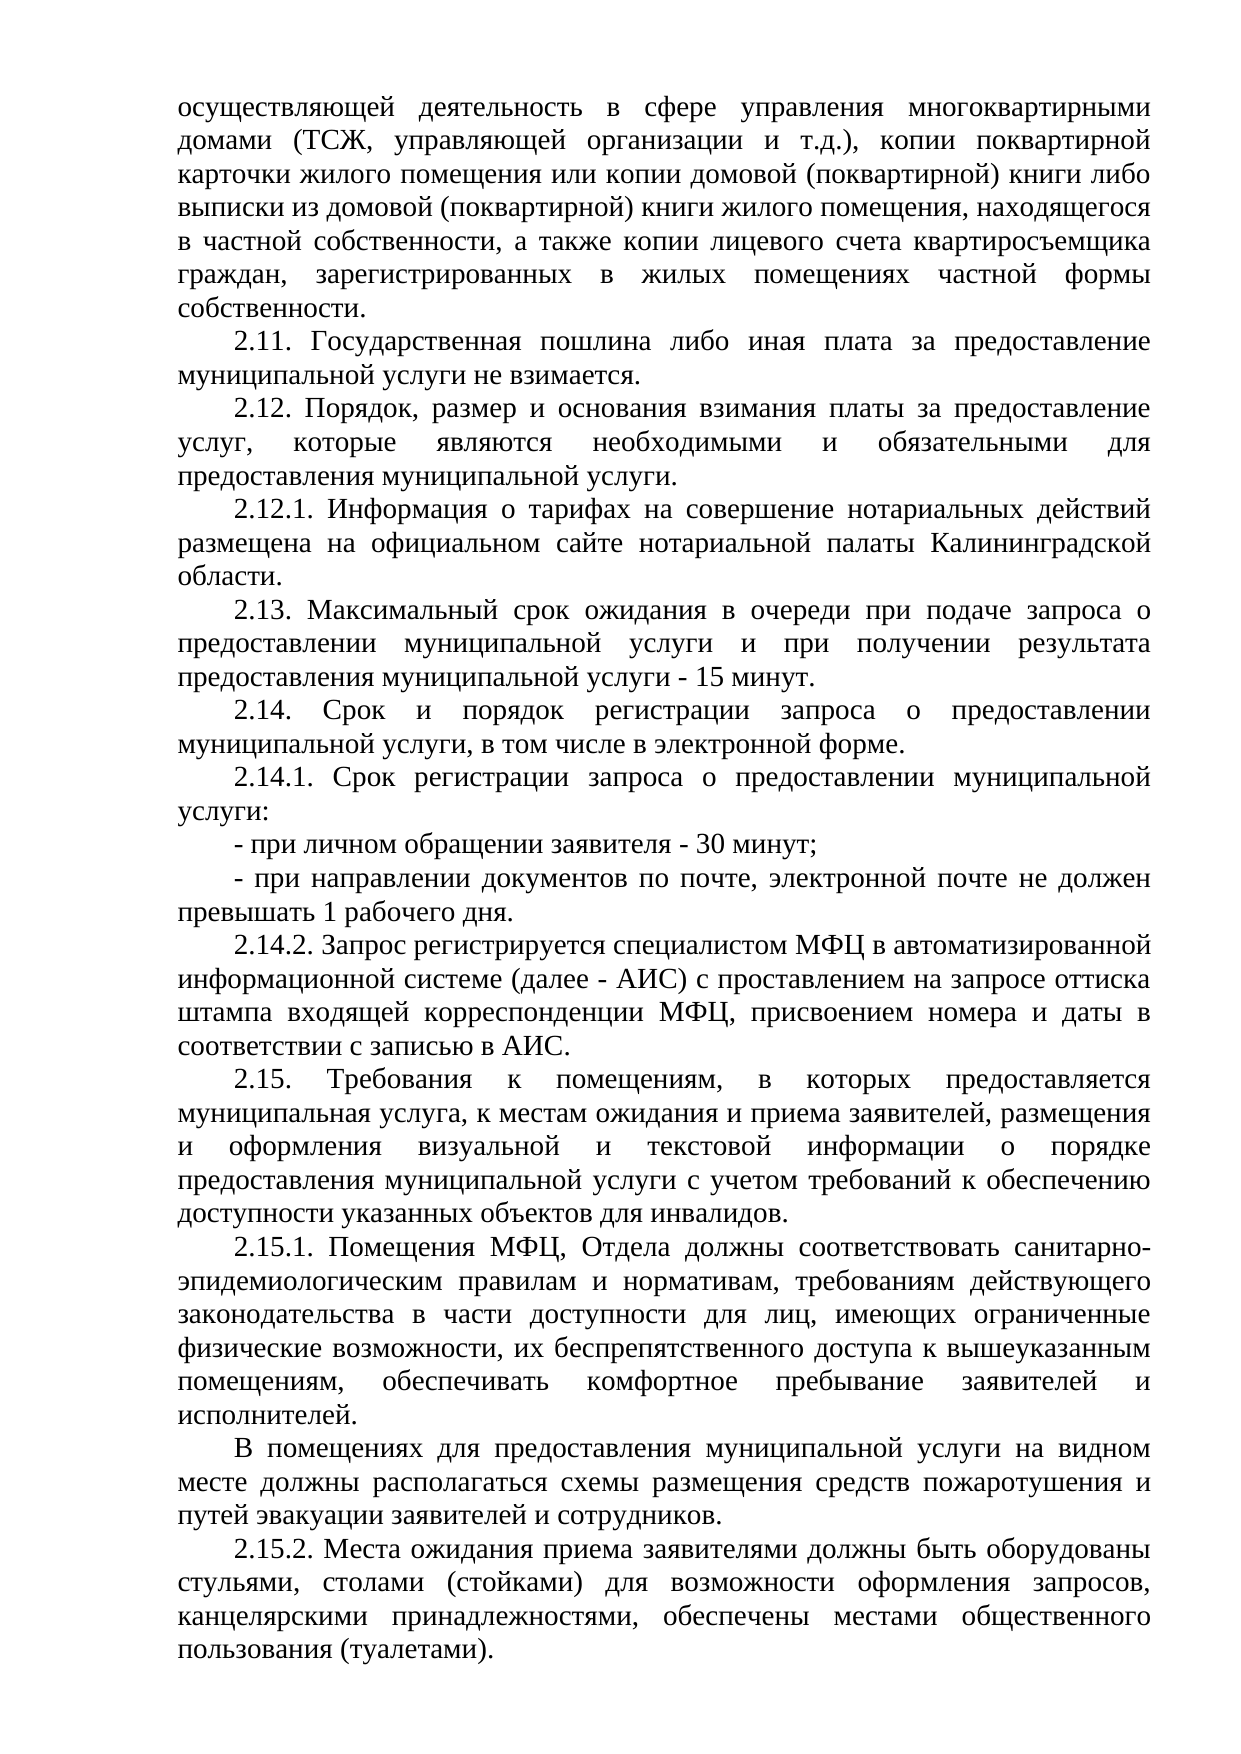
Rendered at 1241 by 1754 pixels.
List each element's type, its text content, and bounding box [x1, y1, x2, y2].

text 2.12.1. Информация о тарифах на совершение нотариальных действий размещена на официальном сайте нотариальной палаты Калининградской области. [177, 491, 1152, 592]
text 2.14.1. Срок регистрации запроса о предоставлении муниципальной услуги: [177, 759, 1152, 827]
text 2.14.2. Запрос регистрируется специалистом МФЦ в автоматизированной информационной системе (далее - АИС) с проставлением на запросе оттиска штампа входящей корреспонденции МФЦ, присвоением номера и даты в соответствии с записью в АИС. [177, 927, 1152, 1061]
text - при направлении документов по почте, электронной почте не должен превышать 1 рабочего дня. [177, 860, 1152, 927]
text - при личном обращении заявителя - 30 минут; [177, 827, 1152, 860]
text 2.15.1. Помещения МФЦ, Отдела должны соответствовать санитарно-эпидемиологическим правилам и нормативам, требованиям действующего законодательства в части доступности для лиц, имеющих ограниченные физические возможности, их беспрепятственного доступа к вышеуказанным помещениям, обеспечивать комфортное пребывание заявителей и исполнителей. [177, 1229, 1152, 1430]
text 2.14. Срок и порядок регистрации запроса о предоставлении муниципальной услуги, в том числе в электронной форме. [177, 692, 1152, 759]
text 2.12. Порядок, размер и основания взимания платы за предоставление услуг, которые являются необходимыми и обязательными для предоставления муниципальной услуги. [177, 391, 1152, 491]
text 2.11. Государственная пошлина либо иная плата за предоставление муниципальной услуги не взимается. [177, 323, 1152, 391]
text 2.15. Требования к помещениям, в которых предоставляется муниципальная услуга, к местам ожидания и приема заявителей, размещения и оформления визуальной и текстовой информации о порядке предоставления муниципальной услуги с учетом требований к обеспечению доступности указанных объектов для инвалидов. [177, 1061, 1152, 1229]
text 2.13. Максимальный срок ожидания в очереди при подаче запроса о предоставлении муниципальной услуги и при получении результата предоставления муниципальной услуги - 15 минут. [177, 592, 1152, 692]
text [177, 89, 1152, 323]
text В помещениях для предоставления муниципальной услуги на видном месте должны располагаться схемы размещения средств пожаротушения и путей эвакуации заявителей и сотрудников. [177, 1430, 1152, 1531]
text 2.15.2. Места ожидания приема заявителями должны быть оборудованы стульями, столами (стойками) для возможности оформления запросов, канцелярскими принадлежностями, обеспечены местами общественного пользования (туалетами). [177, 1531, 1152, 1665]
